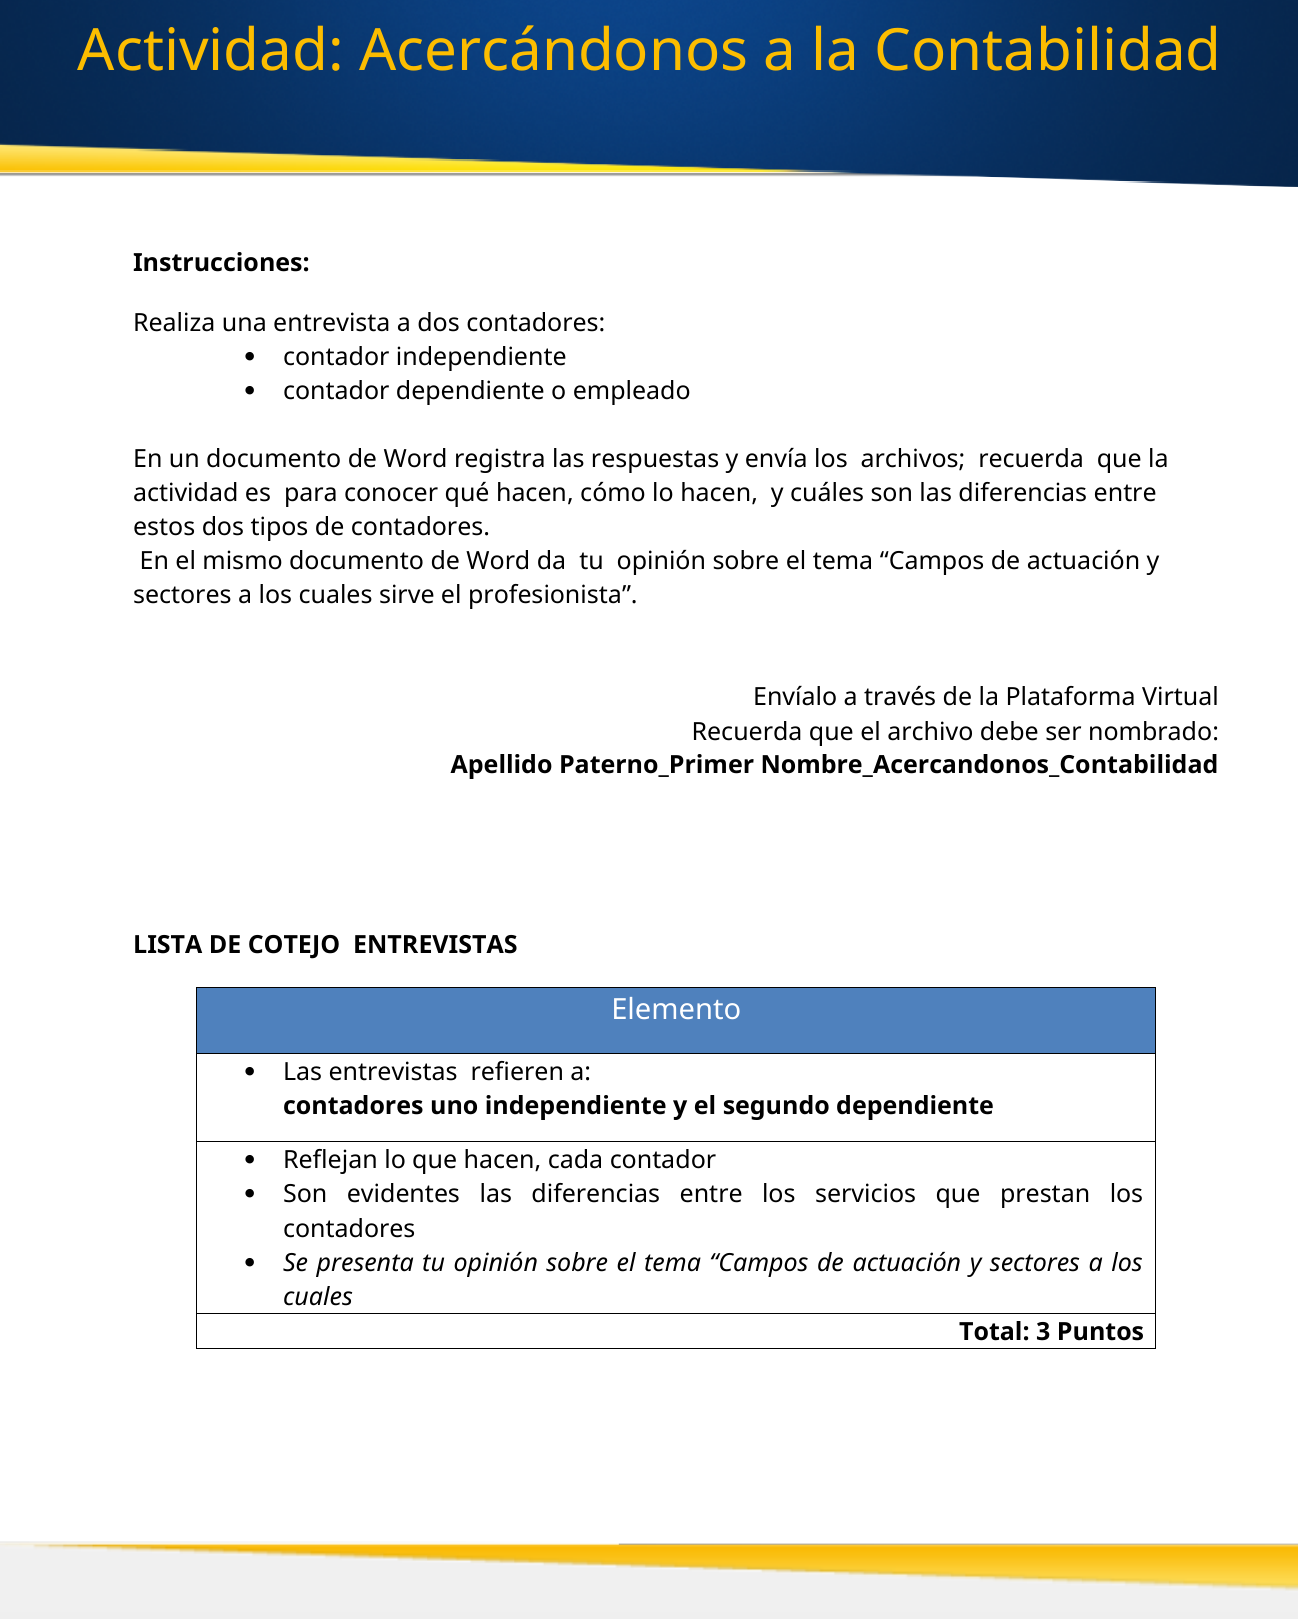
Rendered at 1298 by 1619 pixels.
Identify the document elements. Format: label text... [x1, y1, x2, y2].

table_header Elemento [197, 988, 1155, 1053]
table_cell Reflejan lo que hacen, cada contador Son evidentes las diferencias entre los servicios que prestan los contadores Se presenta tu opinión sobre el tema “Campos de actuación y sectores a los cuales [197, 1142, 1155, 1312]
text Instrucciones: [133, 244, 1219, 278]
text Apellido Paterno_Primer Nombre_Acercandonos_Contabilidad [133, 747, 1219, 781]
text Realiza una entrevista a dos contadores: [133, 304, 1219, 338]
text En el mismo documento de Word da tu opinión sobre el tema “Campos de actuación y sectores a los cuales sirve el profesionista”. [133, 543, 1219, 611]
text En un documento de Word registra las respuestas y envía los archivos; recuerda que la actividad es para conocer qué hacen, cómo lo hacen, y cuáles son las diferencias entre estos dos tipos de contadores. [133, 441, 1219, 543]
list contador independiente [245, 338, 1219, 372]
text Envíalo a través de la Plataforma Virtual [133, 679, 1219, 713]
text Recuerda que el archivo debe ser nombrado: [133, 713, 1219, 747]
list contador dependiente o empleado [245, 372, 1219, 407]
table_cell Total: 3 Puntos [197, 1314, 1155, 1347]
table_cell Las entrevistas refieren a: contadores uno independiente y el segundo dependiente [197, 1054, 1155, 1141]
text LISTA DE COTEJO ENTREVISTAS [133, 927, 1219, 961]
